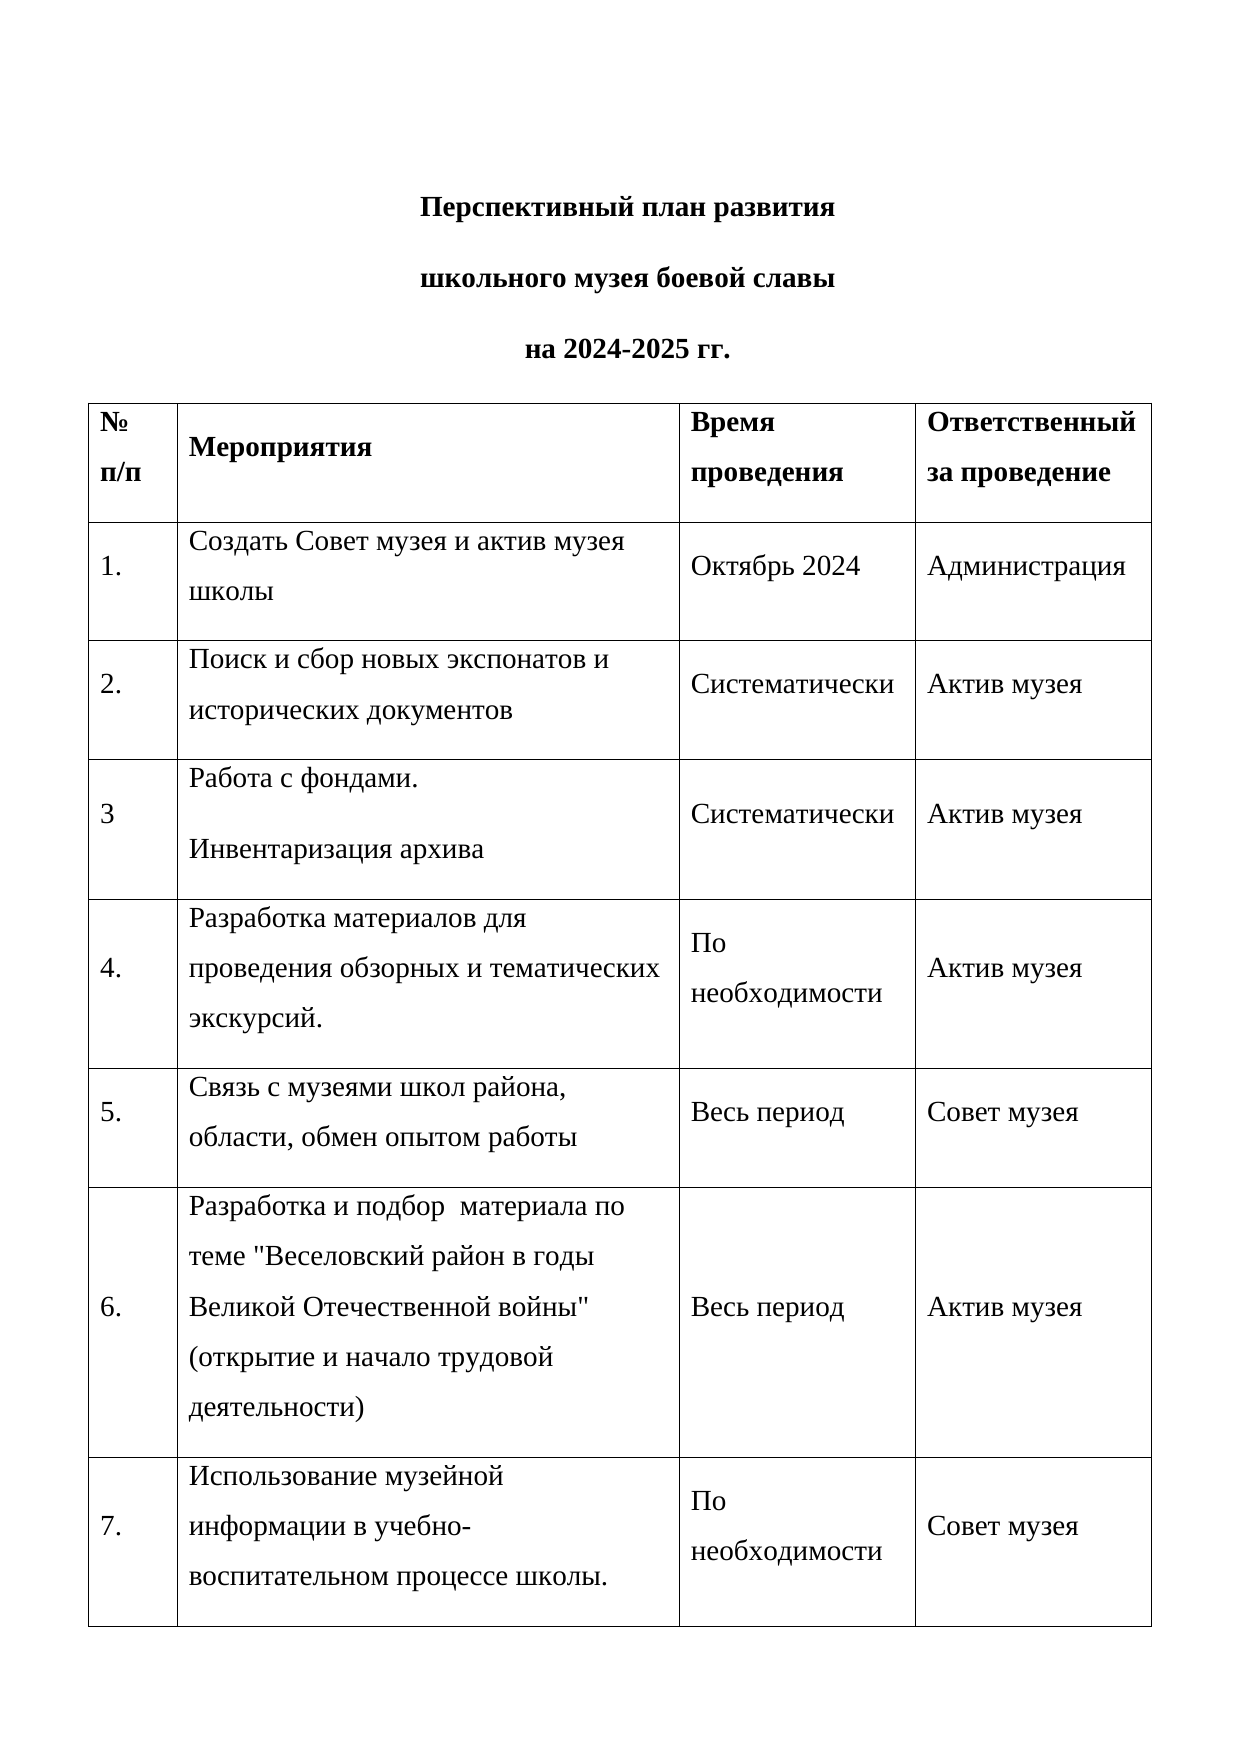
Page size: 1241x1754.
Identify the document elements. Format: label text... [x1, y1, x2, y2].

table_cell Актив музея [916, 1188, 1151, 1457]
table_header Мероприятия [178, 404, 679, 522]
table_cell Актив музея [916, 641, 1151, 759]
table_cell Совет музея [916, 1069, 1151, 1187]
table_cell Весь период [680, 1069, 915, 1187]
table_cell 3 [89, 760, 177, 899]
table_cell Работа с фондами. Инвентаризация архива [178, 760, 679, 899]
table_cell Систематически [680, 641, 915, 759]
text школьного музея боевой славы [118, 260, 1137, 294]
table_cell Связь с музеями школ района, области, обмен опытом работы [178, 1069, 679, 1187]
table_cell Создать Совет музея и актив музея школы [178, 523, 679, 640]
table_cell 5. [89, 1069, 177, 1187]
table_cell Октябрь 2024 [680, 523, 915, 640]
table_cell 6. [89, 1188, 177, 1457]
table_cell Совет музея [916, 1458, 1151, 1626]
table_cell 4. [89, 900, 177, 1068]
table_header Время проведения [680, 404, 915, 522]
table_cell Администрация [916, 523, 1151, 640]
table_cell 2. [89, 641, 177, 759]
text на 2024-2025 гг. [118, 332, 1137, 365]
table_cell Использование музейной информации в учебно-воспитательном процессе школы. [178, 1458, 679, 1626]
table_header Ответственный за проведение [916, 404, 1151, 522]
table_cell Весь период [680, 1188, 915, 1457]
table_cell Актив музея [916, 900, 1151, 1068]
table_cell Систематически [680, 760, 915, 899]
table_cell 7. [89, 1458, 177, 1626]
table_header № п/п [89, 404, 177, 522]
table_cell Поиск и сбор новых экспонатов и исторических документов [178, 641, 679, 759]
table_cell Разработка и подбор материала по теме "Веселовский район в годы Великой Отечественной войны" (открытие и начало трудовой деятельности) [178, 1188, 679, 1457]
table_cell Актив музея [916, 760, 1151, 899]
table_cell Разработка материалов для проведения обзорных и тематических экскурсий. [178, 900, 679, 1068]
table_cell 1. [89, 523, 177, 640]
text Перспективный план развития [118, 189, 1137, 223]
table_cell По необходимости [680, 900, 915, 1068]
table_cell По необходимости [680, 1458, 915, 1626]
